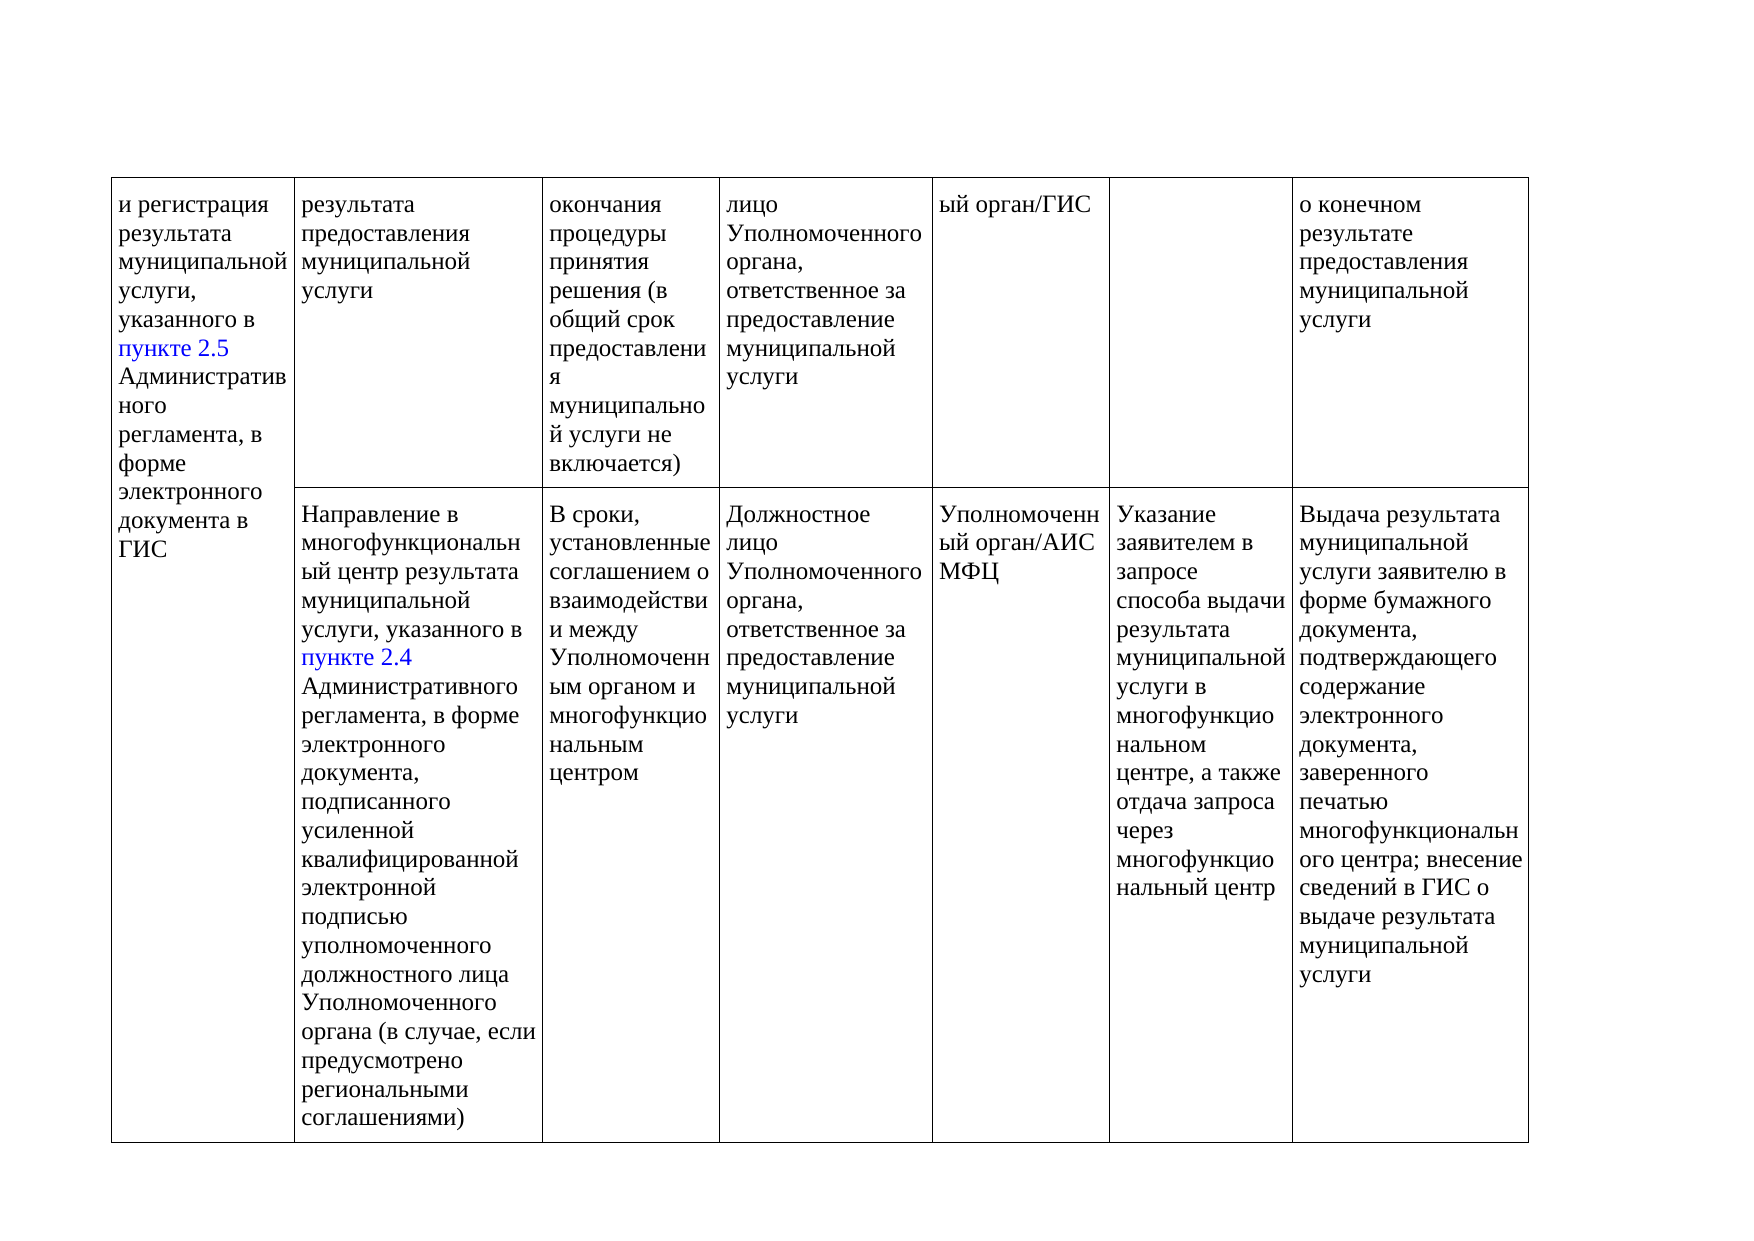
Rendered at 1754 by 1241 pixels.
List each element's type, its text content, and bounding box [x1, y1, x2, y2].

table_cell Уполномоченный орган/АИС МФЦ [933, 488, 1109, 1142]
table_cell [933, 178, 1109, 487]
table_cell Выдача результата муниципальной услуги заявителю в форме бумажного документа, подтверждающего содержание электронного документа, заверенного печатью многофункционального центра; внесение сведений в ГИС о выдаче результата муниципальной услуги [1293, 488, 1528, 1142]
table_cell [295, 178, 542, 487]
table_cell [1110, 178, 1292, 487]
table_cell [1293, 178, 1528, 487]
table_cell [543, 178, 719, 487]
table_cell Указание заявителем в запросе способа выдачи результата муниципальной услуги в многофункциональном центре, а также отдача запроса через многофункциональный центр [1110, 488, 1292, 1142]
table_cell В сроки, установленные соглашением о взаимодействии между Уполномоченным органом и многофункциональным центром [543, 488, 719, 1142]
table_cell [720, 178, 932, 487]
table_cell Направление в многофункциональный центр результата муниципальной услуги, указанного в пункте 2.4 Административного регламента, в форме электронного документа, подписанного усиленной квалифицированной электронной подписью уполномоченного должностного лица Уполномоченного органа (в случае, если предусмотрено региональными соглашениями) [295, 488, 542, 1142]
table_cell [112, 178, 294, 1142]
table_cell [720, 488, 932, 1142]
